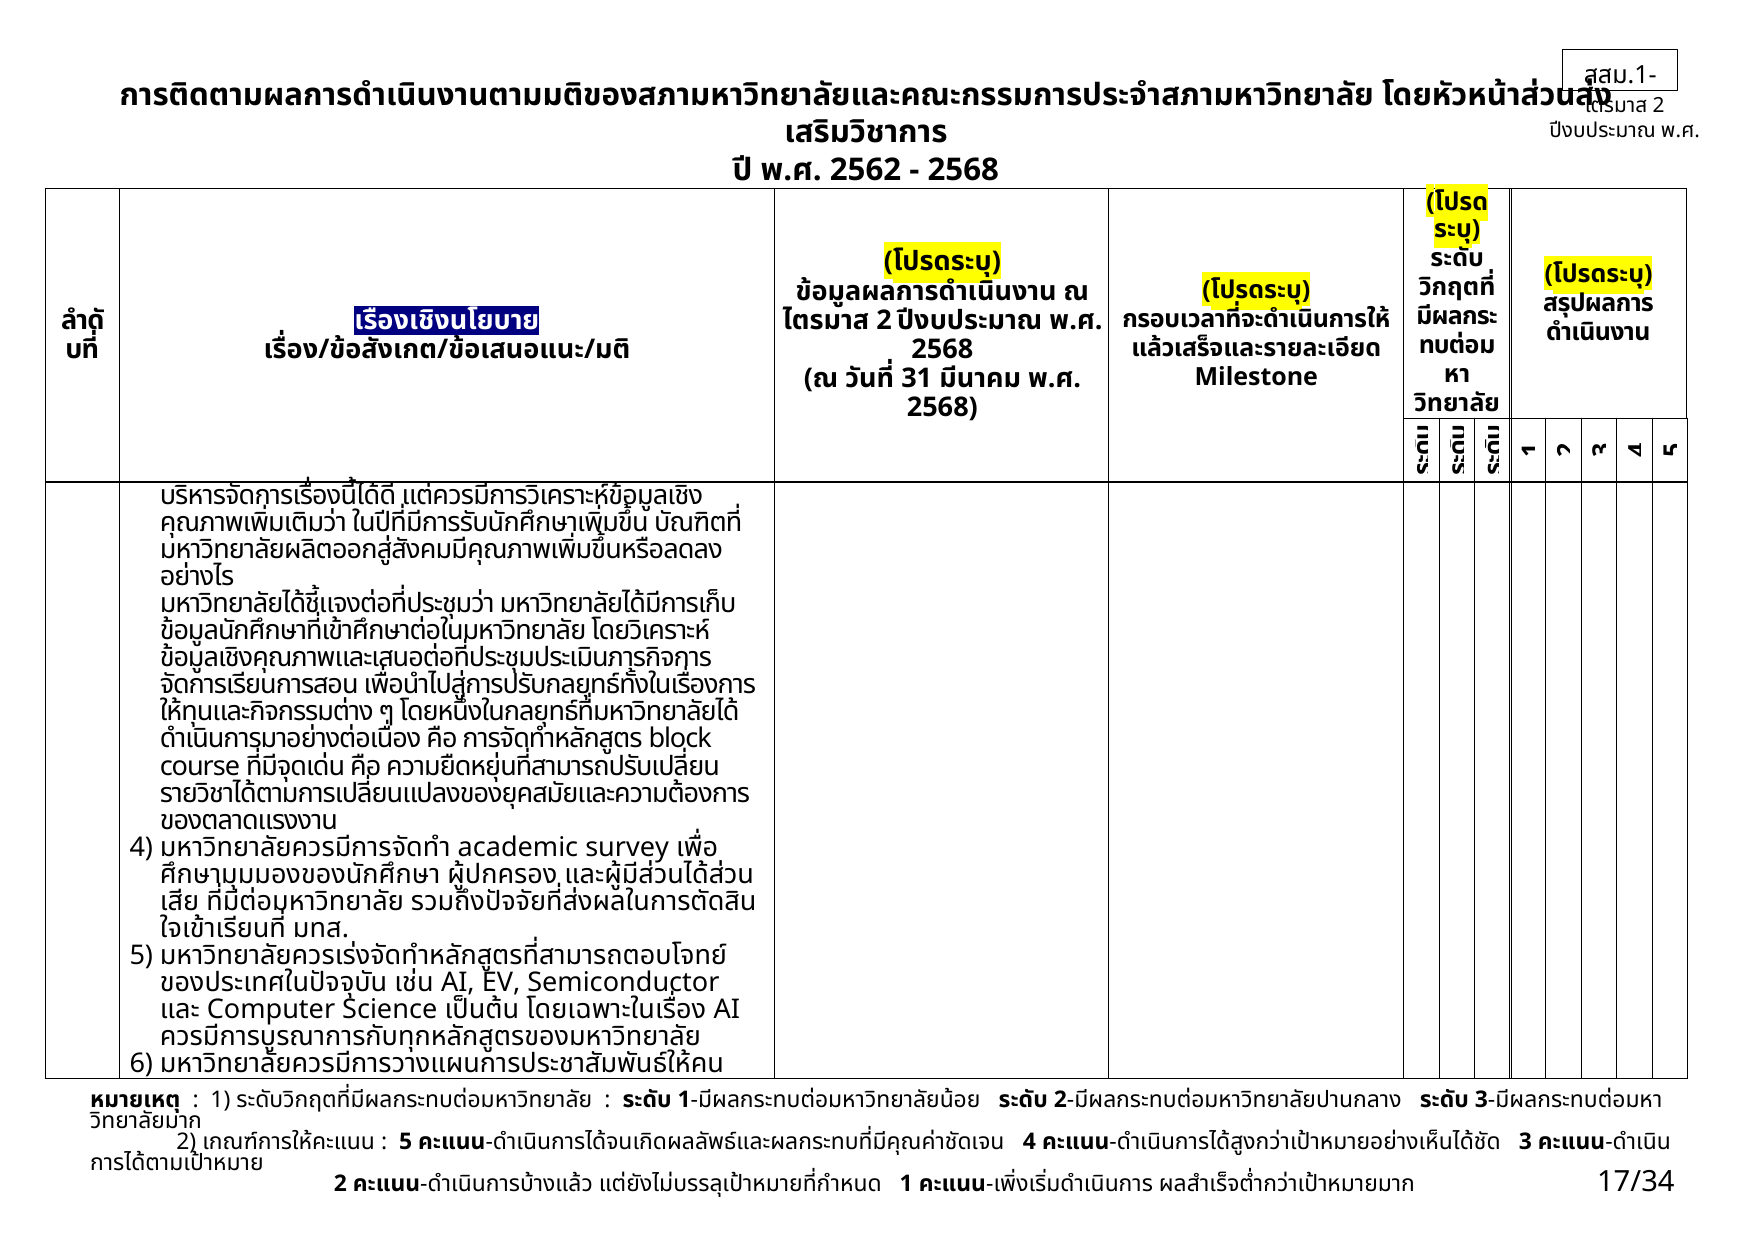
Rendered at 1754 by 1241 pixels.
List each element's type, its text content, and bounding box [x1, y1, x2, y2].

table_cell [1617, 483, 1652, 1078]
table_cell ระดับ 1 [1404, 419, 1439, 481]
table_header (โปรดระบุ) สรุปผลการดำเนินงาน [1512, 189, 1686, 418]
table_cell [1512, 483, 1545, 1078]
table_cell นอกจากเป้าหมายการรับนักศึกษาในเชิงปริมาณ มหาวิทยาลัยควรคำนึงถึงเป้าหมายในเชิงคุณภาพด้วย รวมถึงควรมีมาตรการในการลดการตกออกของนักศึกษา เพื่อรักษานักศึกษาให้อยู่กับมหาวิทยาลัยจนสำเร็จการศึกษา ที่ประชุมได้แสดงความคิดเห็นเพิ่มเติมว่า แต่ละมหาวิทยาลัยประสบปัญหาจำนวนนักศึกษาลดลง ซึ่งในเบื้องต้นจากการนำเสนอข้อมูลของ มทส. มหาวิทยาลัยสามารถบริหารจัดการเรื่องนี้ได้ดี แต่ควรมีการวิเคราะห์ข้อมูลเชิงคุณภาพเพิ่มเติมว่า ในปีที่มีการรับนักศึกษาเพิ่มขึ้น บัณฑิตที่มหาวิทยาลัยผลิตออกสู่สังคมมีคุณภาพเพิ่มขึ้นหรือลดลงอย่างไร มหาวิทยาลัยได้ชี้แจงต่อที่ประชุมว่า มหาวิทยาลัยได้มีการเก็บข้อมูลนักศึกษาที่เข้าศึกษาต่อในมหาวิทยาลัย โดยวิเคราะห์ข้อมูลเชิงคุณภาพและเสนอต่อที่ประชุมประเมินภารกิจการจัดการเรียนการสอน เพื่อนำไปสู่การปรับกลยุทธ์ทั้งในเรื่องการให้ทุนและกิจกรรมต่าง ๆ โดยหนึ่งในกลยุทธ์ที่มหาวิทยาลัยได้ดำเนินการมาอย่างต่อเนื่อง คือ การจัดทำหลักสูตร block course ที่มีจุดเด่น คือ ความยืดหยุ่นที่สามารถปรับเปลี่ยนรายวิชาได้ตามการเปลี่ยนแปลงของยุคสมัยและความต้องการของตลาดแรงงาน มหาวิทยาลัยควรมีการจัดทำ academic survey เพื่อศึกษามุมมองของนักศึกษา ผู้ปกครอง และผู้มีส่วนได้ส่วนเสีย ที่มีต่อมหาวิทยาลัย รวมถึงปัจจัยที่ส่งผลในการตัดสินใจเข้าเรียนที่ มทส. มหาวิทยาลัยควรเร่งจัดทำหลักสูตรที่สามารถตอบโจทย์ของประเทศในปัจจุบัน เช่น AI, EV, Semiconductor และ Computer Science เป็นต้น โดยเฉพาะในเรื่อง AI ควรมีการบูรณาการกับทุกหลักสูตรของมหาวิทยาลัย มหาวิทยาลัยควรมีการวางแผนการประชาสัมพันธ์ให้คนภายนอกรู้จัก มทส. ในทุกมิติ โดยเฉพาะในเรื่องของหลักสูตร เพื่อเป็นการดึงดูดนักเรียนและผู้ปกครอง รวมทั้งเป็นการสร้างชื่อเสียงให้กับมหาวิทยาลัยด้วย มหาวิทยาลัยควรมีการจัดทำยุทธศาสตร์แบบ decouple เนื่องจากแต่ละสำนักวิชาและแต่ละสาขาวิชา มีปัญหาในเรื่องรูปแบบการดำเนินการ และรายละเอียด ที่แตกต่างกัน ดังนั้น การใช้ยุทธศาสตร์ในรูปเเบบเดียวกัน อาจไม่สามารถตอบโจทย์ทั้งหมดได้ ควรมุ่งเน้นในการแก้ไขจุดอ่อน และรักษาจุดเด่นของมหาวิทยาลัย มหาวิทยาลัยควรมีการจัดทำหลักสูตร sandbox ที่มีการบูรณาการศาสตร์ต่าง ๆ ร่วมกัน และควรมีการสำรวจและวิเคราะห์ว่านักศึกษาในปัจจุบันสนใจในเรื่องใด เพื่อนำมาประยุกต์เข้ากับหลักสูตรของมหาวิทยาลัย รวมถึงควรมีการเพิ่มหลักสูตร international program ทั้งภาษาอังกฤษและภาษาจีน ในเรื่องรายวิชาพื้นฐาน general education นั้น มหาวิทยาลัยควรมีการทบทวนว่ามีความเหมาะสมกับความต้องการในปัจจุบันหรือไม่ อย่างไร โดยรายวิชาที่อยู่ใน general education ควรเป็นรายวิชาที่มี impact สูง สามารถสร้างเสริมทักษะในด้าน soft skill, problem solving หรือ design thinking ที่จะเป็นประโยชน์ต่อนักศึกษา มหาวิทยาลัยควรมีแนวทางในการเข้าไปจัดกิจกรรมต่าง ๆ ให้กับโรงเรียนในพื้นที่ ภาคอีสาน เพื่อให้โรงเรียนได้รู้จักมหาวิทยาลัยเทคโนโลยีสุรนารีมากขึ้น เป้าหมายสำคัญของมหาวิทยาลัย คือ การผลิตบัณฑิตเพื่อทำประโยชน์ให้กับประเทศ โดยคำนึงถึงความต้องการของบัณฑิตและผู้ใช้งานบัณฑิต ดังนั้นมหาวิทยาลัยควรมีกระบวนการในการผลิตบัณฑิตให้มีคุณภาพอย่างแท้จริง เพื่อนำไปสู่การมีชีวิตที่ดีของบัณฑิตด้วย มหาวิทยาลัยควรมีการประสานความร่วมมือกับหน่วยงานภายในและหน่วยงานภายนอกทั้งในประเทศและต่างประเทศ เพื่อเป็นการเพิ่มโอกาสให้กับมหาวิทยาลัย ทั้งนี้ อธิการบดีได้รับข้อสังเกต/ข้อเสนอแนะทุกประเด็นเพื่อพิจารณาดำเนินการต่อไป มติที่ประชุม รับหลักการในมาตรการแก้ไขปัญหาผู้สมัครเข้าศึกษาในระดับปริญญาตรีที่เลือก เข้าเรียนในมหาวิทยาลัยลดลง ตามที่เสนอ ให้มหาวิทยาลัยรับข้อสังเกต/ข้อเสนอแนะเพื่อพิจารณาดำเนินการต่อไป [120, 483, 774, 1078]
table_cell 3 คะแนน [1582, 419, 1616, 481]
table_cell [1109, 483, 1403, 1078]
table_cell 2 คะแนน [1546, 419, 1581, 481]
table_cell ระดับ 3 [1475, 419, 1509, 481]
table_header เรื่องเชิงนโยบาย เรื่อง/ข้อสังเกต/ข้อเสนอแนะ/มติ [120, 189, 774, 481]
table_cell [1582, 483, 1616, 1078]
table_cell 5 คะแนน [1653, 419, 1687, 481]
table_cell [775, 483, 1108, 1078]
table_cell 1 คะแนน [1512, 419, 1545, 481]
table_header (โปรดระบุ) ข้อมูลผลการดำเนินงาน ณ ไตรมาส 2ปีงบประมาณ พ.ศ. 2568 (ณ วันที่ 31 มีนาคม พ.ศ. 2568) [775, 189, 1108, 481]
table_cell 4 คะแนน [1617, 419, 1652, 481]
table_header (โปรดระบุ) ระดับวิกฤตที่ มีผลกระทบต่อมหาวิทยาลัย [1404, 189, 1509, 418]
table_cell [1440, 483, 1474, 1078]
table_header (โปรดระบุ) กรอบเวลาที่จะดำเนินการให้แล้วเสร็จและรายละเอียด Milestone [1109, 189, 1403, 481]
table_cell [1546, 483, 1581, 1078]
table_cell [1653, 483, 1687, 1078]
table_cell [1475, 483, 1509, 1078]
table_cell [46, 483, 119, 1078]
table_header ลำดับที่ [46, 189, 119, 481]
table_cell [1404, 483, 1439, 1078]
table_cell ระดับ 2 [1440, 419, 1474, 481]
